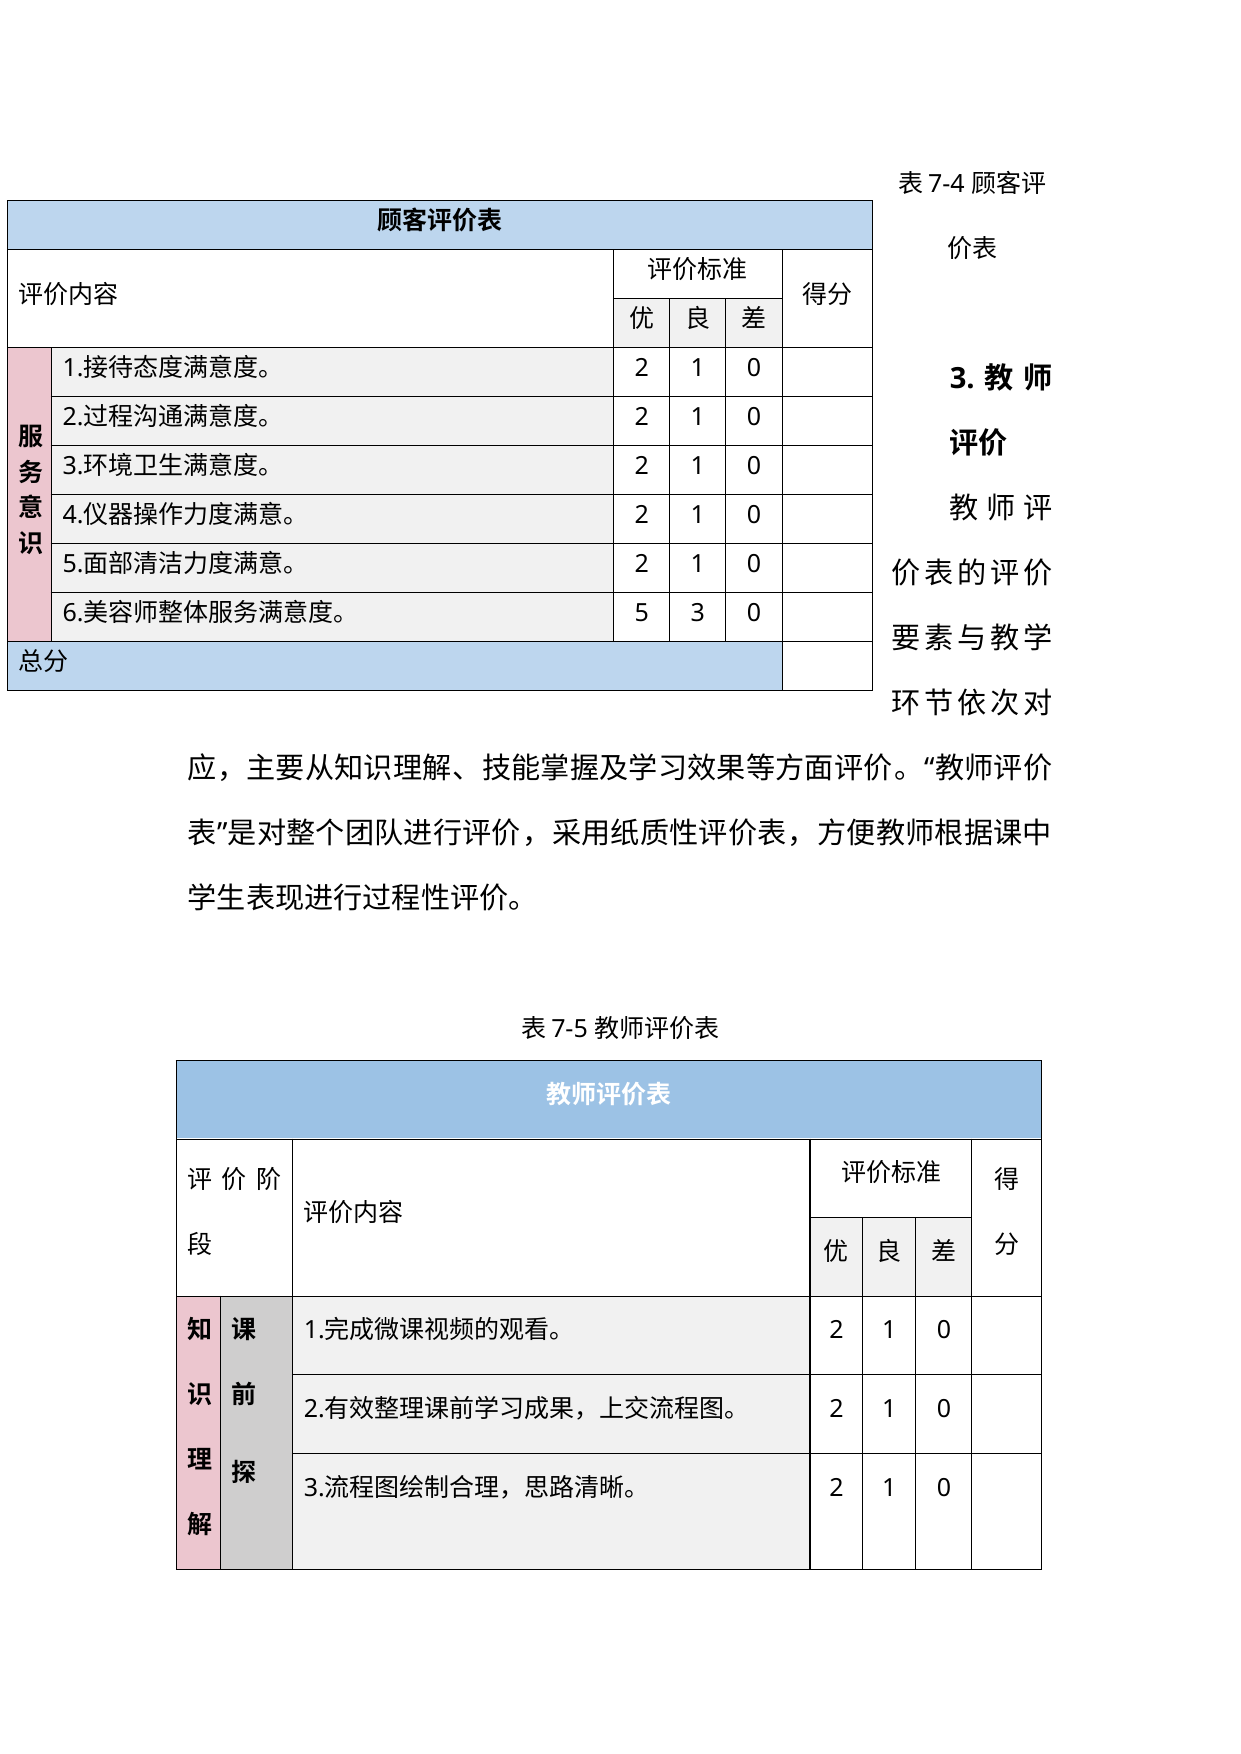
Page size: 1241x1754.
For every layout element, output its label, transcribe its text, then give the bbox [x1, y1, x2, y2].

table_cell 1 [670, 495, 725, 543]
table_cell 得分 [972, 1140, 1041, 1296]
table_cell [972, 1375, 1041, 1453]
table_cell 2 [614, 544, 669, 592]
table_cell 1 [670, 446, 725, 494]
table_cell 课前 探究 [221, 1297, 292, 1569]
table_cell 5.面部清洁力度满意。 [52, 544, 613, 592]
table_cell 3.环境卫生满意度。 [52, 446, 613, 494]
text 表7-4 顾客评价表 [187, 150, 1053, 280]
table_cell 0 [916, 1454, 971, 1569]
table_cell 1 [863, 1375, 915, 1453]
table_cell [972, 1297, 1041, 1374]
table_cell 0 [726, 593, 782, 641]
table_cell 1.接待态度满意度。 [52, 348, 613, 396]
table_cell [783, 642, 872, 690]
table_cell 1 [670, 348, 725, 396]
table_cell 得分 [783, 250, 872, 347]
table_cell [783, 593, 872, 641]
table_cell 评价标准 [811, 1140, 971, 1217]
table_cell 1.完成微课视频的观看。 [293, 1297, 809, 1374]
table_cell 0 [726, 446, 782, 494]
table_cell [972, 1454, 1041, 1569]
table_cell 2 [811, 1375, 862, 1453]
table_cell 评价标准 [614, 250, 782, 298]
table_cell 0 [726, 348, 782, 396]
table_cell [783, 495, 872, 543]
table_cell 2 [614, 348, 669, 396]
table_cell 2 [614, 446, 669, 494]
table_cell 评价阶段 [177, 1140, 292, 1296]
table_cell 良 [670, 299, 725, 347]
table_cell 评价内容 [8, 250, 613, 347]
table_cell 优 [614, 299, 669, 347]
table_cell 知识理解 [177, 1297, 220, 1569]
table_cell 2 [811, 1454, 862, 1569]
table_cell 差 [726, 299, 782, 347]
table_cell 3 [670, 593, 725, 641]
table_cell 1 [863, 1454, 915, 1569]
table_cell [783, 397, 872, 445]
table_cell [783, 348, 872, 396]
table_cell 2 [614, 397, 669, 445]
table_header 教师评价表 [177, 1061, 1041, 1138]
table_cell 2.有效整理课前学习成果，上交流程图。 [293, 1375, 809, 1453]
table_cell 服务意识 [8, 348, 51, 641]
text 表7-5 教师评价表 [187, 995, 1053, 1060]
table_cell 0 [916, 1375, 971, 1453]
table_cell [783, 446, 872, 494]
table_cell 0 [916, 1297, 971, 1374]
table_cell 评价内容 [293, 1140, 809, 1296]
text 教师评价表的评价要素与教学环节依次对应，主要从知识理解、技能掌握及学习效果等方面评价。“教师评价表”是对整个团队进行评价，采用纸质性评价表，方便教师根据课中学生表现进行过程性评价。 [187, 475, 1053, 930]
table_cell 总分 [8, 642, 782, 690]
table_cell 优 [811, 1218, 862, 1296]
table_cell 差 [916, 1218, 971, 1296]
table_cell 1 [863, 1297, 915, 1374]
list 3.教师评价 [873, 345, 1053, 475]
table_header 顾客评价表 [8, 201, 872, 249]
table_cell [783, 544, 872, 592]
table_cell 4.仪器操作力度满意。 [52, 495, 613, 543]
table_cell 6.美容师整体服务满意度。 [52, 593, 613, 641]
table_cell 1 [670, 544, 725, 592]
table_cell 0 [726, 544, 782, 592]
table_cell 0 [726, 495, 782, 543]
table_cell 1 [670, 397, 725, 445]
table_cell 2 [614, 495, 669, 543]
table_cell 良 [863, 1218, 915, 1296]
table_cell 2 [811, 1297, 862, 1374]
table_cell 0 [726, 397, 782, 445]
table_cell 5 [614, 593, 669, 641]
table_cell 2.过程沟通满意度。 [52, 397, 613, 445]
table_cell 3.流程图绘制合理，思路清晰。 [293, 1454, 809, 1569]
